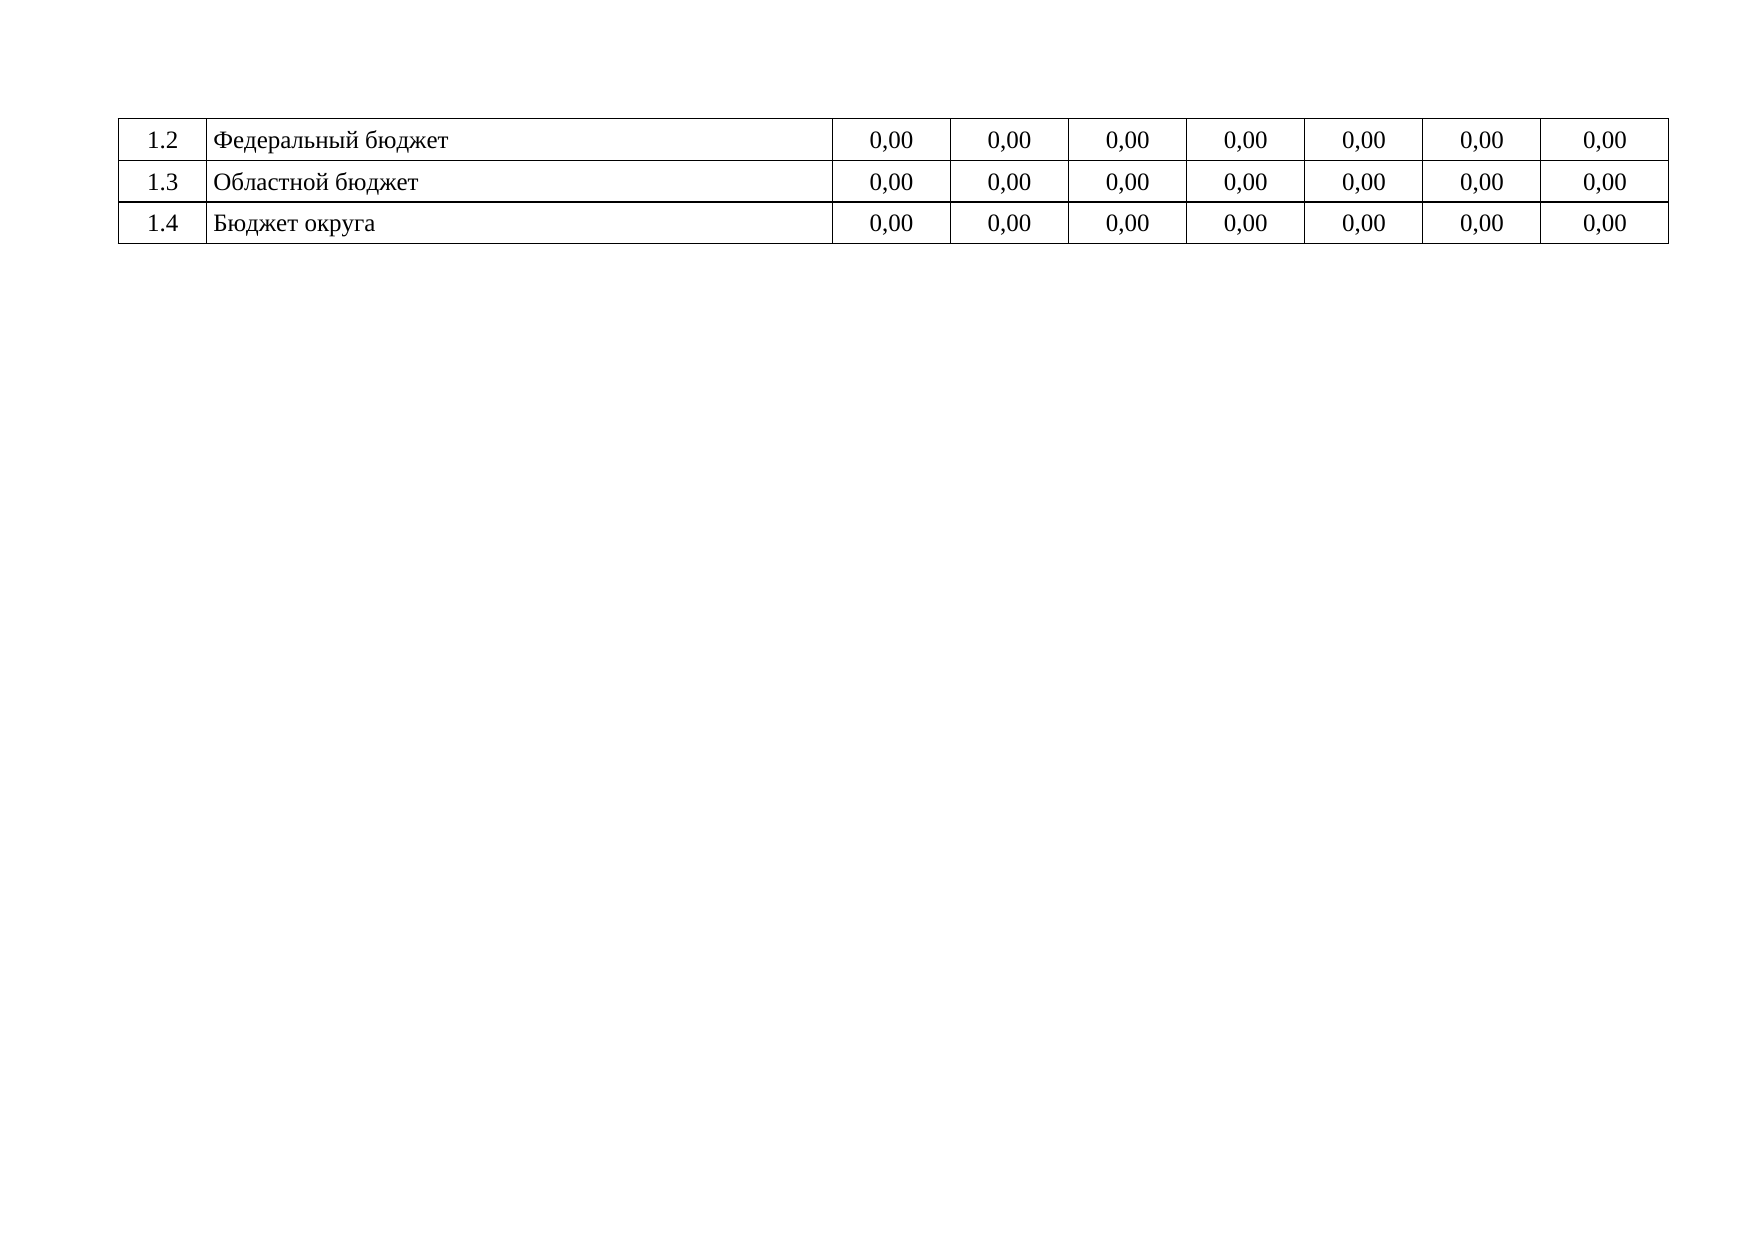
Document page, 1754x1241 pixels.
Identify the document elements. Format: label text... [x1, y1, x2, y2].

table_cell 1.2 [119, 119, 206, 160]
table_cell 0,00 [1069, 161, 1186, 201]
table_cell 0,00 [1069, 203, 1186, 243]
table_cell 1.4 [119, 203, 206, 243]
table_cell Областной бюджет [207, 161, 832, 201]
table_cell 0,00 [1187, 119, 1304, 160]
table_cell 0,00 [1541, 119, 1668, 160]
table_cell 0,00 [951, 119, 1068, 160]
table_cell 0,00 [1305, 203, 1422, 243]
table_cell 0,00 [1423, 161, 1540, 201]
table_cell 0,00 [951, 161, 1068, 201]
table_cell Федеральный бюджет [207, 119, 832, 160]
table_cell 0,00 [1187, 161, 1304, 201]
table_cell 1.3 [119, 161, 206, 201]
table_cell 0,00 [1541, 203, 1668, 243]
table_cell 0,00 [1541, 161, 1668, 201]
table_cell 0,00 [833, 161, 950, 201]
table_cell 0,00 [1305, 161, 1422, 201]
table_cell 0,00 [1069, 119, 1186, 160]
table_cell 0,00 [1423, 119, 1540, 160]
table_cell Бюджет округа [207, 203, 832, 243]
table_cell 0,00 [1423, 203, 1540, 243]
table_cell 0,00 [1305, 119, 1422, 160]
table_cell 0,00 [1187, 203, 1304, 243]
table_cell 0,00 [833, 119, 950, 160]
table_cell 0,00 [951, 203, 1068, 243]
table_cell 0,00 [833, 203, 950, 243]
